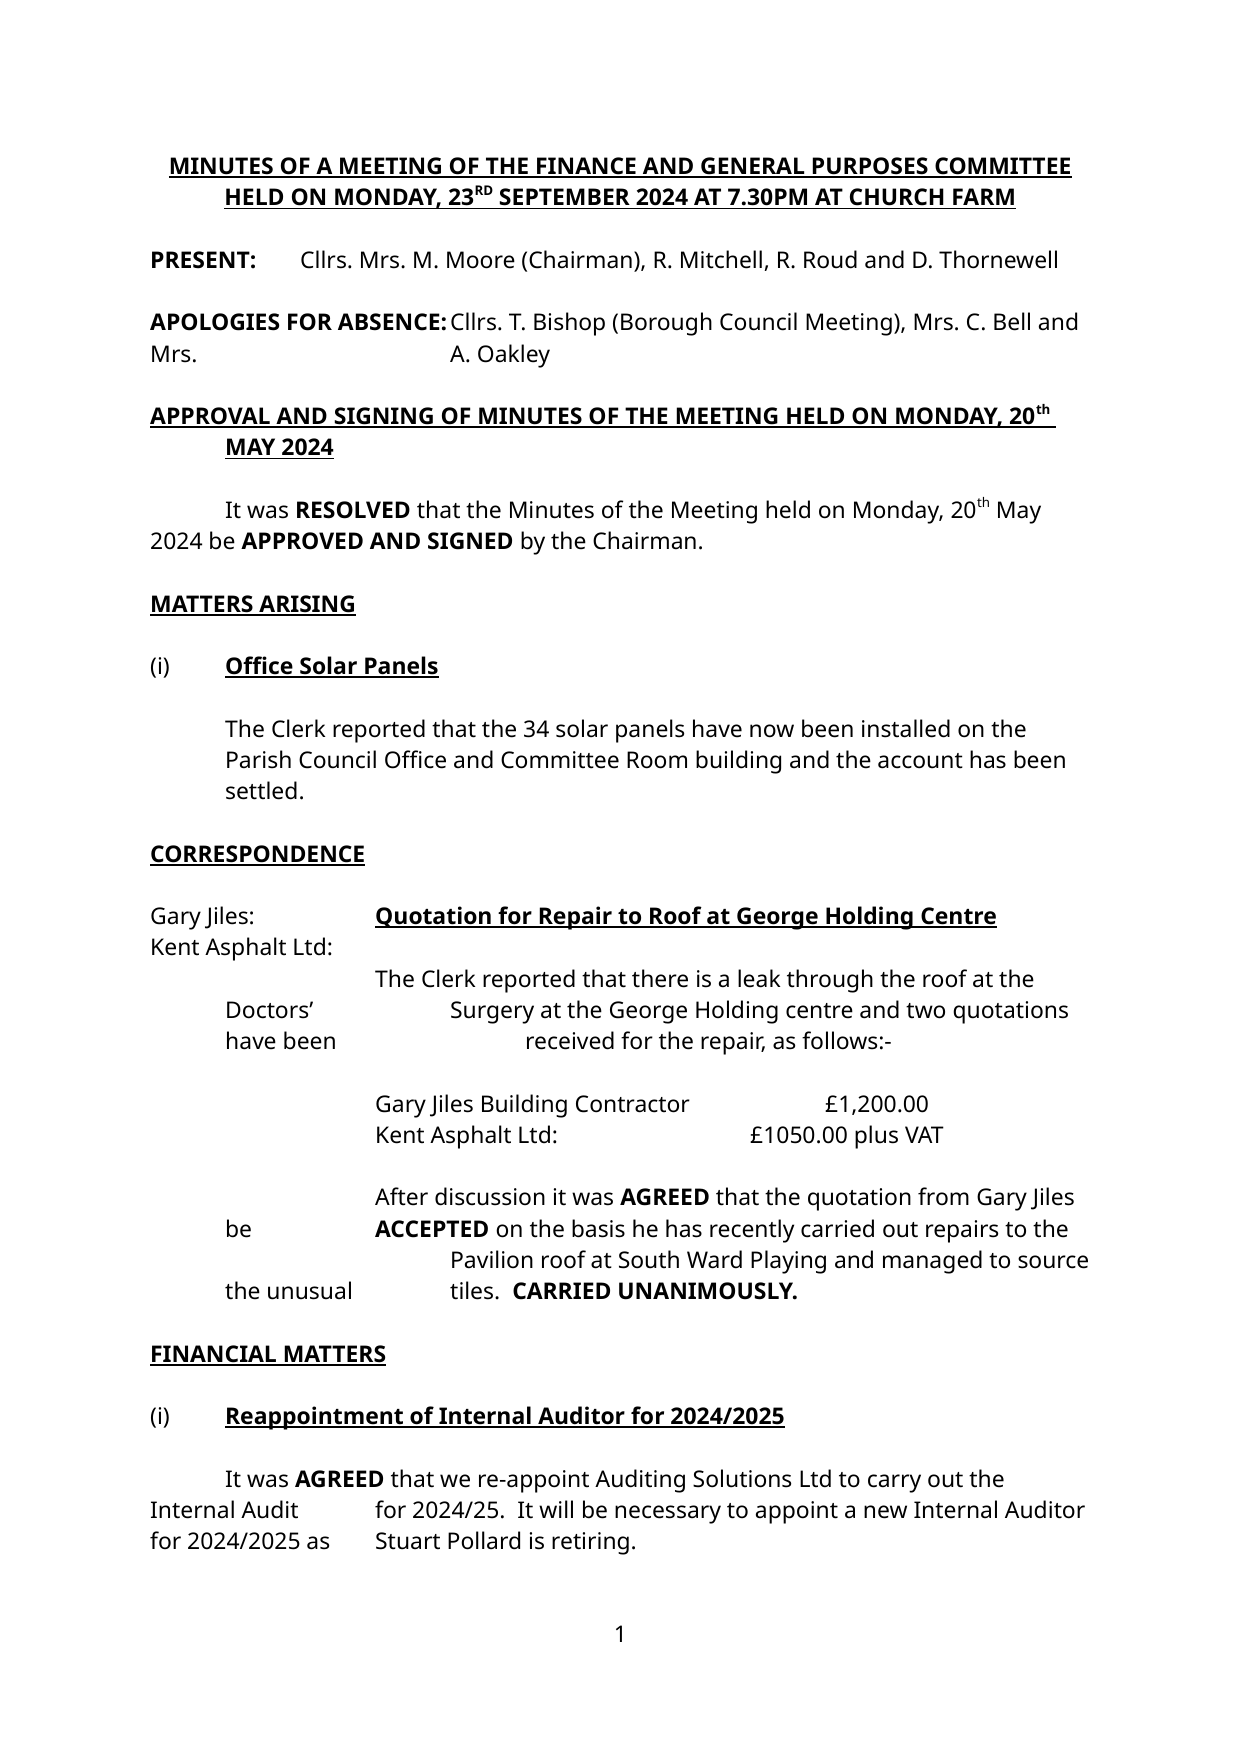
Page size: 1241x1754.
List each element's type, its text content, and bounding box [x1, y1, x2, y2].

text MINUTES OF A MEETING OF THE FINANCE AND GENERAL PURPOSES COMMITTEE HELD ON MONDAY, 23RD SEPTEMBER 2024 AT 7.30PM AT CHURCH FARM [150, 150, 1090, 212]
text APOLOGIES FOR ABSENCE: Cllrs. T. Bishop (Borough Council Meeting), Mrs. C. Bell and Mrs. A. Oakley [150, 306, 1090, 369]
text The Clerk reported that the 34 solar panels have now been installed on the Parish Council Office and Committee Room building and the account has been settled. [150, 712, 1090, 806]
text (i) Reappointment of Internal Auditor for 2024/2025 [150, 1400, 1090, 1431]
text Kent Asphalt Ltd: £1050.00 plus VAT [150, 1119, 1090, 1150]
text The Clerk reported that there is a leak through the roof at the Doctors’ Surgery at the George Holding centre and two quotations have been received for the repair, as follows:- [150, 962, 1090, 1056]
text FINANCIAL MATTERS [150, 1337, 1090, 1369]
text CORRESPONDENCE [150, 837, 1090, 869]
text It was RESOLVED that the Minutes of the Meeting held on Monday, 20th May 2024 be APPROVED AND SIGNED by the Chairman. [150, 494, 1090, 556]
text Kent Asphalt Ltd: [150, 931, 1090, 962]
text APPROVAL AND SIGNING OF MINUTES OF THE MEETING HELD ON MONDAY, 20th MAY 2024 [150, 400, 1090, 462]
text MATTERS ARISING [150, 587, 1090, 619]
text Gary Jiles: Quotation for Repair to Roof at George Holding Centre [150, 900, 1090, 931]
text (i) Office Solar Panels [150, 650, 1090, 681]
text After discussion it was AGREED that the quotation from Gary Jiles be ACCEPTED on the basis he has recently carried out repairs to the Pavilion roof at South Ward Playing and managed to source the unusual tiles. CARRIED UNANIMOUSLY. [150, 1181, 1090, 1306]
text PRESENT: Cllrs. Mrs. M. Moore (Chairman), R. Mitchell, R. Roud and D. Thornewell [150, 244, 1090, 275]
text Gary Jiles Building Contractor £1,200.00 [150, 1087, 1090, 1119]
text It was AGREED that we re-appoint Auditing Solutions Ltd to carry out the Internal Audit for 2024/25. It will be necessary to appoint a new Internal Auditor for 2024/2025 as Stuart Pollard is retiring. [150, 1462, 1090, 1556]
